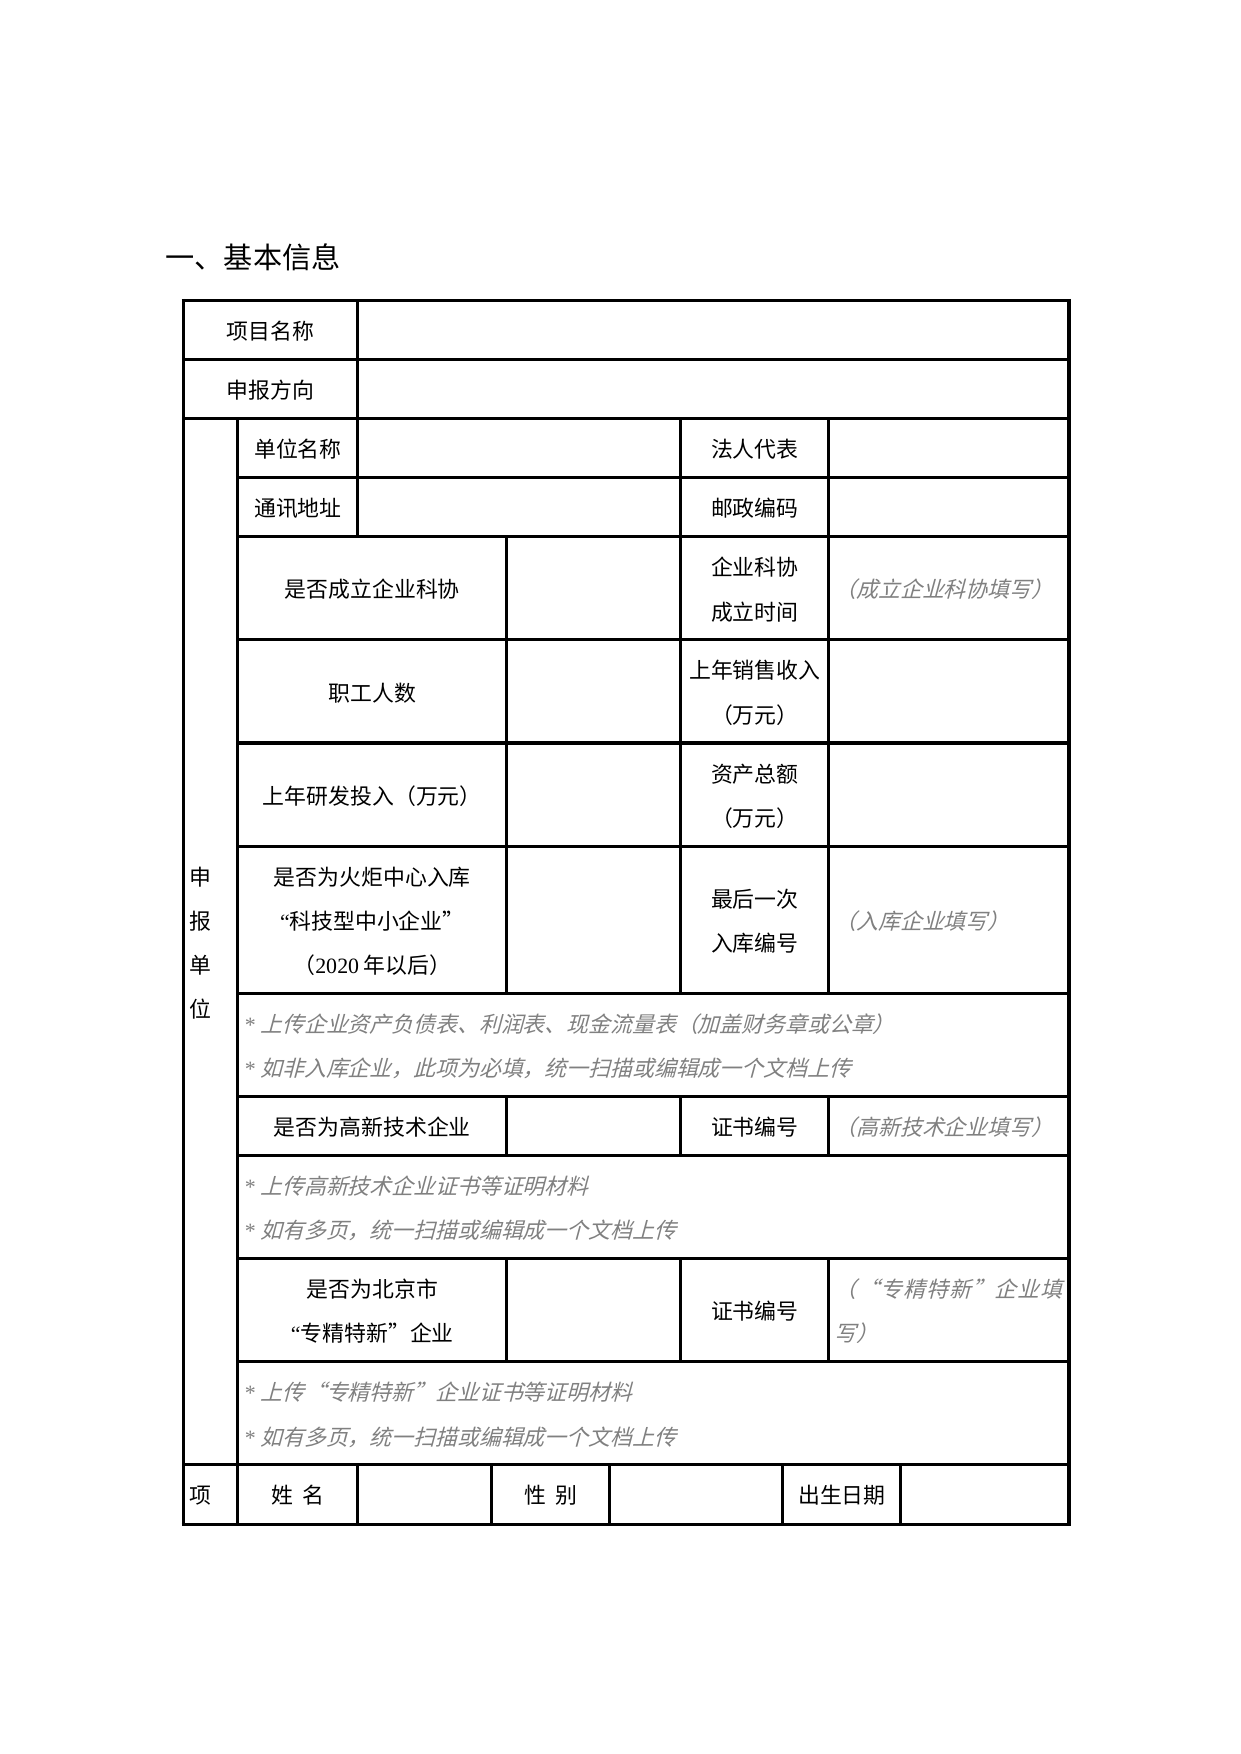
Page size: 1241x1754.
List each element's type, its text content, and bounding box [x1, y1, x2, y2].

table_cell [611, 1466, 781, 1522]
table_cell [508, 1098, 679, 1154]
table_cell [830, 745, 1067, 844]
table_cell 性 别 [493, 1466, 608, 1522]
table_cell [830, 420, 1067, 476]
table_cell 证书编号 [682, 1098, 827, 1154]
table_cell [830, 641, 1067, 741]
table_cell 是否为火炬中心入库 “科技型中小企业” （2020年以后） [239, 848, 505, 992]
table_cell 是否成立企业科协 [239, 538, 505, 638]
table_cell 法人代表 [682, 420, 827, 476]
table_cell [830, 479, 1067, 535]
table_cell 证书编号 [682, 1260, 827, 1360]
table_cell 资产总额 （万元） [682, 745, 827, 844]
table_cell 上年研发投入（万元） [239, 745, 505, 844]
table_cell 通讯地址 [239, 479, 356, 535]
table_header 项目名称 [185, 302, 356, 358]
table_cell 职工人数 [239, 641, 505, 741]
table_cell 单位名称 [239, 420, 356, 476]
table_cell 上年销售收入（万元） [682, 641, 827, 741]
table_cell * 上传“专精特新”企业证书等证明材料 * 如有多页，统一扫描或编辑成一个文档上传 [239, 1363, 1067, 1463]
table_cell * 上传高新技术企业证书等证明材料 * 如有多页，统一扫描或编辑成一个文档上传 [239, 1157, 1067, 1257]
table_cell 是否为高新技术企业 [239, 1098, 505, 1154]
table_cell 是否为北京市 “专精特新”企业 [239, 1260, 505, 1360]
table_cell [359, 1466, 490, 1522]
table_cell [902, 1466, 1067, 1522]
table_cell [508, 848, 679, 992]
table_cell （“专精特新”企业填写） [830, 1260, 1067, 1360]
table_cell [508, 538, 679, 638]
table_cell 项目负责人 [185, 1466, 236, 1522]
table_cell [508, 1260, 679, 1360]
table_cell （高新技术企业填写） [830, 1098, 1067, 1154]
table_cell 姓 名 [239, 1466, 356, 1522]
table_cell 申报方向 [185, 361, 356, 417]
table_cell 邮政编码 [682, 479, 827, 535]
table_cell [359, 420, 679, 476]
table_cell （成立企业科协填写） [830, 538, 1067, 638]
table_cell 企业科协 成立时间 [682, 538, 827, 638]
table_cell [508, 641, 679, 741]
text 一、基本信息 [165, 234, 1087, 278]
table_cell 最后一次 入库编号 [682, 848, 827, 992]
table_cell [359, 361, 1067, 417]
table_cell 申报单位 [185, 420, 236, 1463]
table_cell [359, 479, 679, 535]
table_header [359, 302, 1067, 358]
table_cell * 上传企业资产负债表、利润表、现金流量表（加盖财务章或公章） * 如非入库企业，此项为必填，统一扫描或编辑成一个文档上传 [239, 995, 1067, 1095]
table_cell （入库企业填写） [830, 848, 1067, 992]
table_cell [508, 745, 679, 844]
table_cell 出生日期 [784, 1466, 899, 1522]
